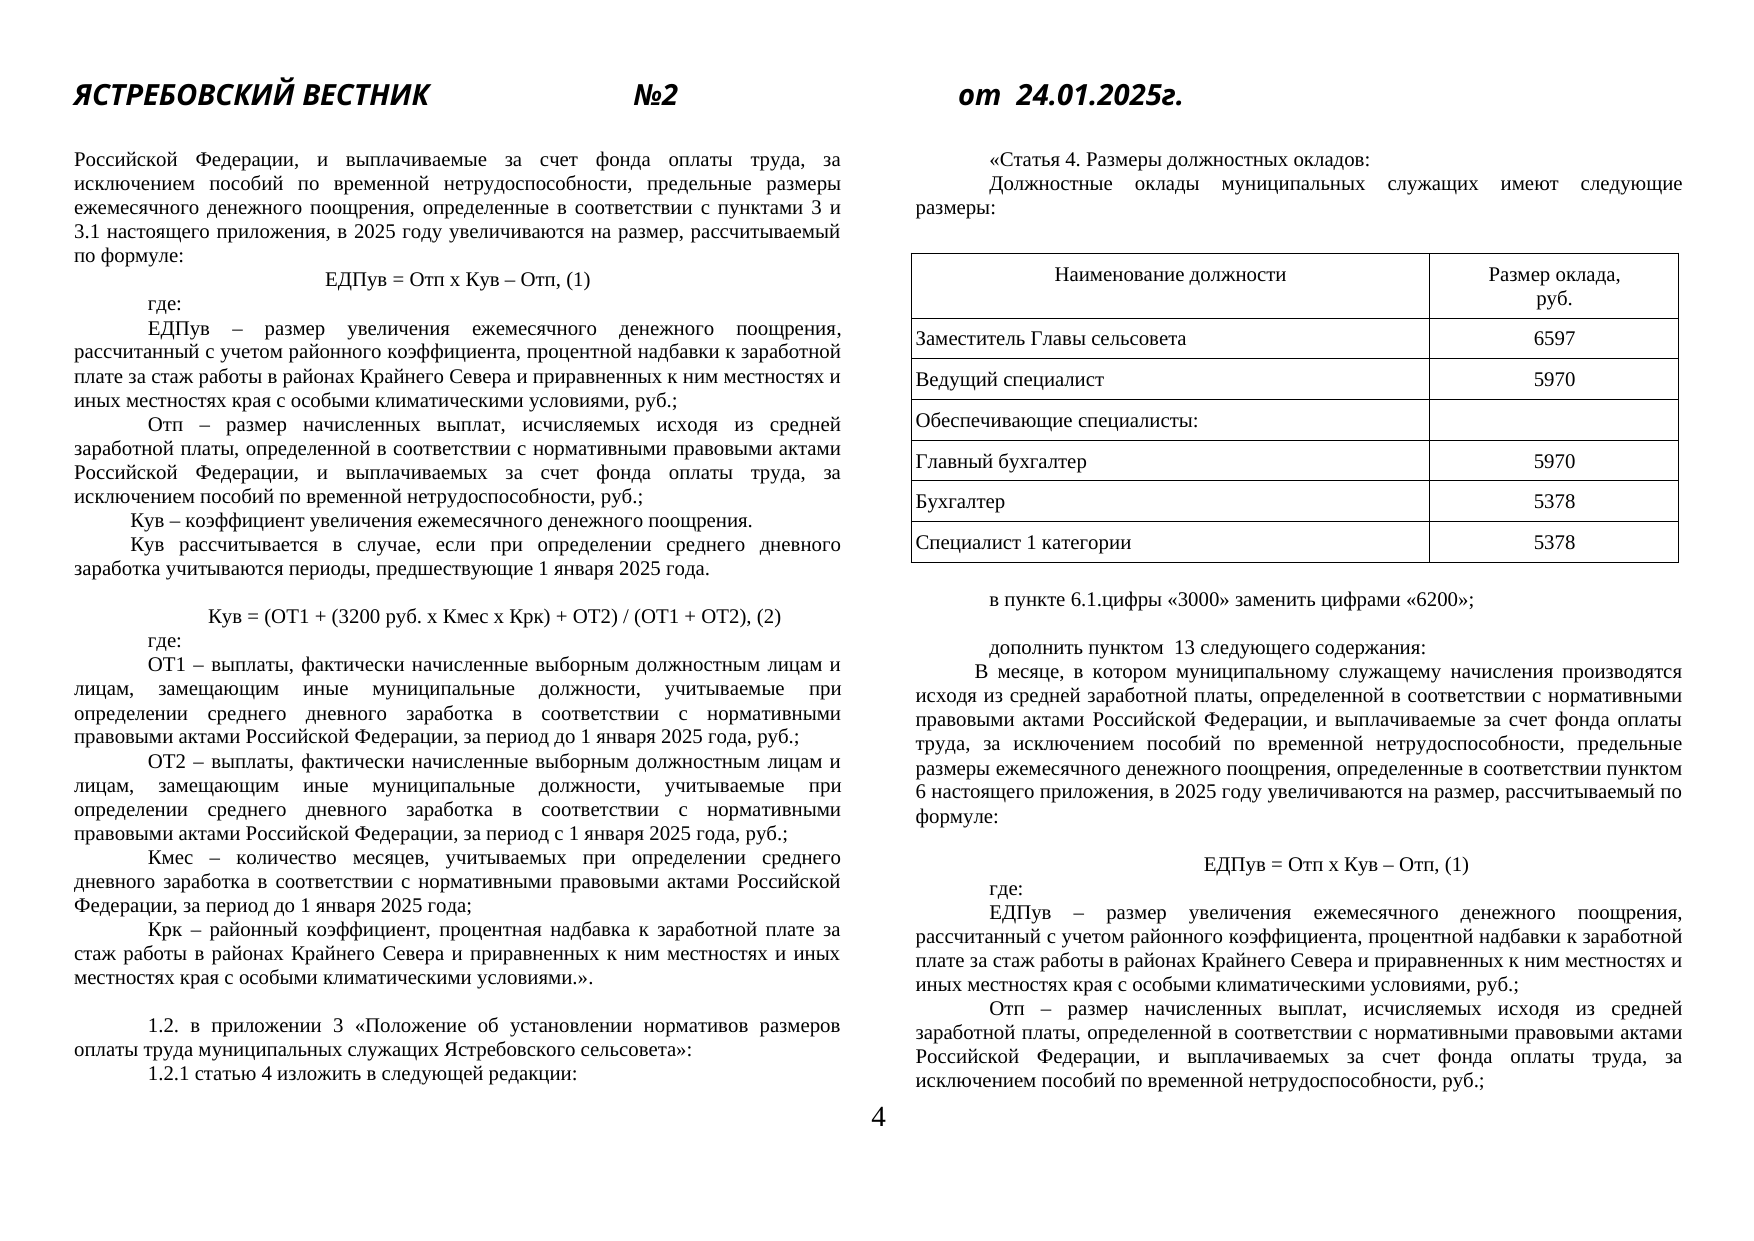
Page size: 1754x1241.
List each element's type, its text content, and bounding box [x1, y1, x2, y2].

text Кмес – количество месяцев, учитываемых при определении среднего дневного заработка в соответствии с нормативными правовыми актами Российской Федерации, за период до 1 января 2025 года; [74, 845, 842, 917]
text «Статья 4. Размеры должностных окладов: [915, 147, 1683, 171]
text ОТ1 – выплаты, фактически начисленные выборным должностным лицам и лицам, замещающим иные муниципальные должности, учитываемые при определении среднего дневного заработка в соответствии с нормативными правовыми актами Российской Федерации, за период до 1 января 2025 года, руб.; [74, 652, 842, 748]
text Должностные оклады муниципальных служащих имеют следующие размеры: [915, 171, 1683, 219]
table_cell [1430, 400, 1678, 440]
table_cell Обеспечивающие специалисты: [912, 400, 1429, 440]
text ЕДПув = Отп x Кув – Отп, (1) [915, 852, 1683, 876]
text ЕДПув = Отп x Кув – Отп, (1) [74, 267, 842, 291]
text ЕДПув – размер увеличения ежемесячного денежного поощрения, рассчитанный с учетом районного коэффициента, процентной надбавки к заработной плате за стаж работы в районах Крайнего Севера и приравненных к ним местностях и иных местностях края с особыми климатическими условиями, руб.; [915, 900, 1683, 996]
table_cell Главный бухгалтер [912, 441, 1429, 480]
text где: [74, 628, 842, 652]
text Крк – районный коэффициент, процентная надбавка к заработной плате за стаж работы в районах Крайнего Севера и приравненных к ним местностях и иных местностях края с особыми климатическими условиями.». [74, 917, 842, 989]
text Кув – коэффициент увеличения ежемесячного денежного поощрения. [74, 508, 842, 532]
text ЕДПув – размер увеличения ежемесячного денежного поощрения, рассчитанный с учетом районного коэффициента, процентной надбавки к заработной плате за стаж работы в районах Крайнего Севера и приравненных к ним местностях и иных местностях края с особыми климатическими условиями, руб.; [74, 315, 842, 412]
text Кув = (ОТ1 + (3200 руб. х Кмес х Крк) + ОТ2) / (ОТ1 + ОТ2), (2) [74, 604, 842, 628]
text дополнить пунктом 13 следующего содержания: [915, 635, 1683, 659]
text в пункте 6.1.цифры «3000» заменить цифрами «6200»; [915, 587, 1683, 611]
text Кув рассчитывается в случае, если при определении среднего дневного заработка учитываются периоды, предшествующие 1 января 2025 года. [74, 532, 842, 580]
text где: [915, 876, 1683, 900]
table_cell 5378 [1430, 481, 1678, 521]
table_cell 6597 [1430, 319, 1678, 358]
table_cell Специалист 1 категории [912, 522, 1429, 562]
text Отп – размер начисленных выплат, исчисляемых исходя из средней заработной платы, определенной в соответствии с нормативными правовыми актами Российской Федерации, и выплачиваемых за счет фонда оплаты труда, за исключением пособий по временной нетрудоспособности, руб.; [74, 412, 842, 508]
text 1.2.1 статью 4 изложить в следующей редакции: [74, 1061, 842, 1085]
table_header Размер оклада, руб. [1430, 254, 1678, 317]
table_header Наименование должности [912, 254, 1429, 317]
text В месяце, в котором муниципальному служащему начисления производятся исходя из средней заработной платы, определенной в соответствии с нормативными правовыми актами Российской Федерации, и выплачиваемые за счет фонда оплаты труда, за исключением пособий по временной нетрудоспособности, предельные размеры ежемесячного денежного поощрения, определенные в соответствии пунктом 6 настоящего приложения, в 2025 году увеличиваются на размер, рассчитываемый по формуле: [915, 659, 1683, 828]
text где: [74, 291, 842, 315]
table_cell 5970 [1430, 441, 1678, 480]
table_cell 5970 [1430, 359, 1678, 399]
table_cell Заместитель Главы сельсовета [912, 319, 1429, 358]
table_cell Ведущий специалист [912, 359, 1429, 399]
text Отп – размер начисленных выплат, исчисляемых исходя из средней заработной платы, определенной в соответствии с нормативными правовыми актами Российской Федерации, и выплачиваемых за счет фонда оплаты труда, за исключением пособий по временной нетрудоспособности, руб.; [915, 996, 1683, 1092]
text ОТ2 – выплаты, фактически начисленные выборным должностным лицам и лицам, замещающим иные муниципальные должности, учитываемые при определении среднего дневного заработка в соответствии с нормативными правовыми актами Российской Федерации, за период с 1 января 2025 года, руб.; [74, 748, 842, 845]
text 1.2. в приложении 3 «Положение об установлении нормативов размеров оплаты труда муниципальных служащих Ястребовского сельсовета»: [74, 1013, 842, 1061]
table_cell Бухгалтер [912, 481, 1429, 521]
table_cell 5378 [1430, 522, 1678, 562]
